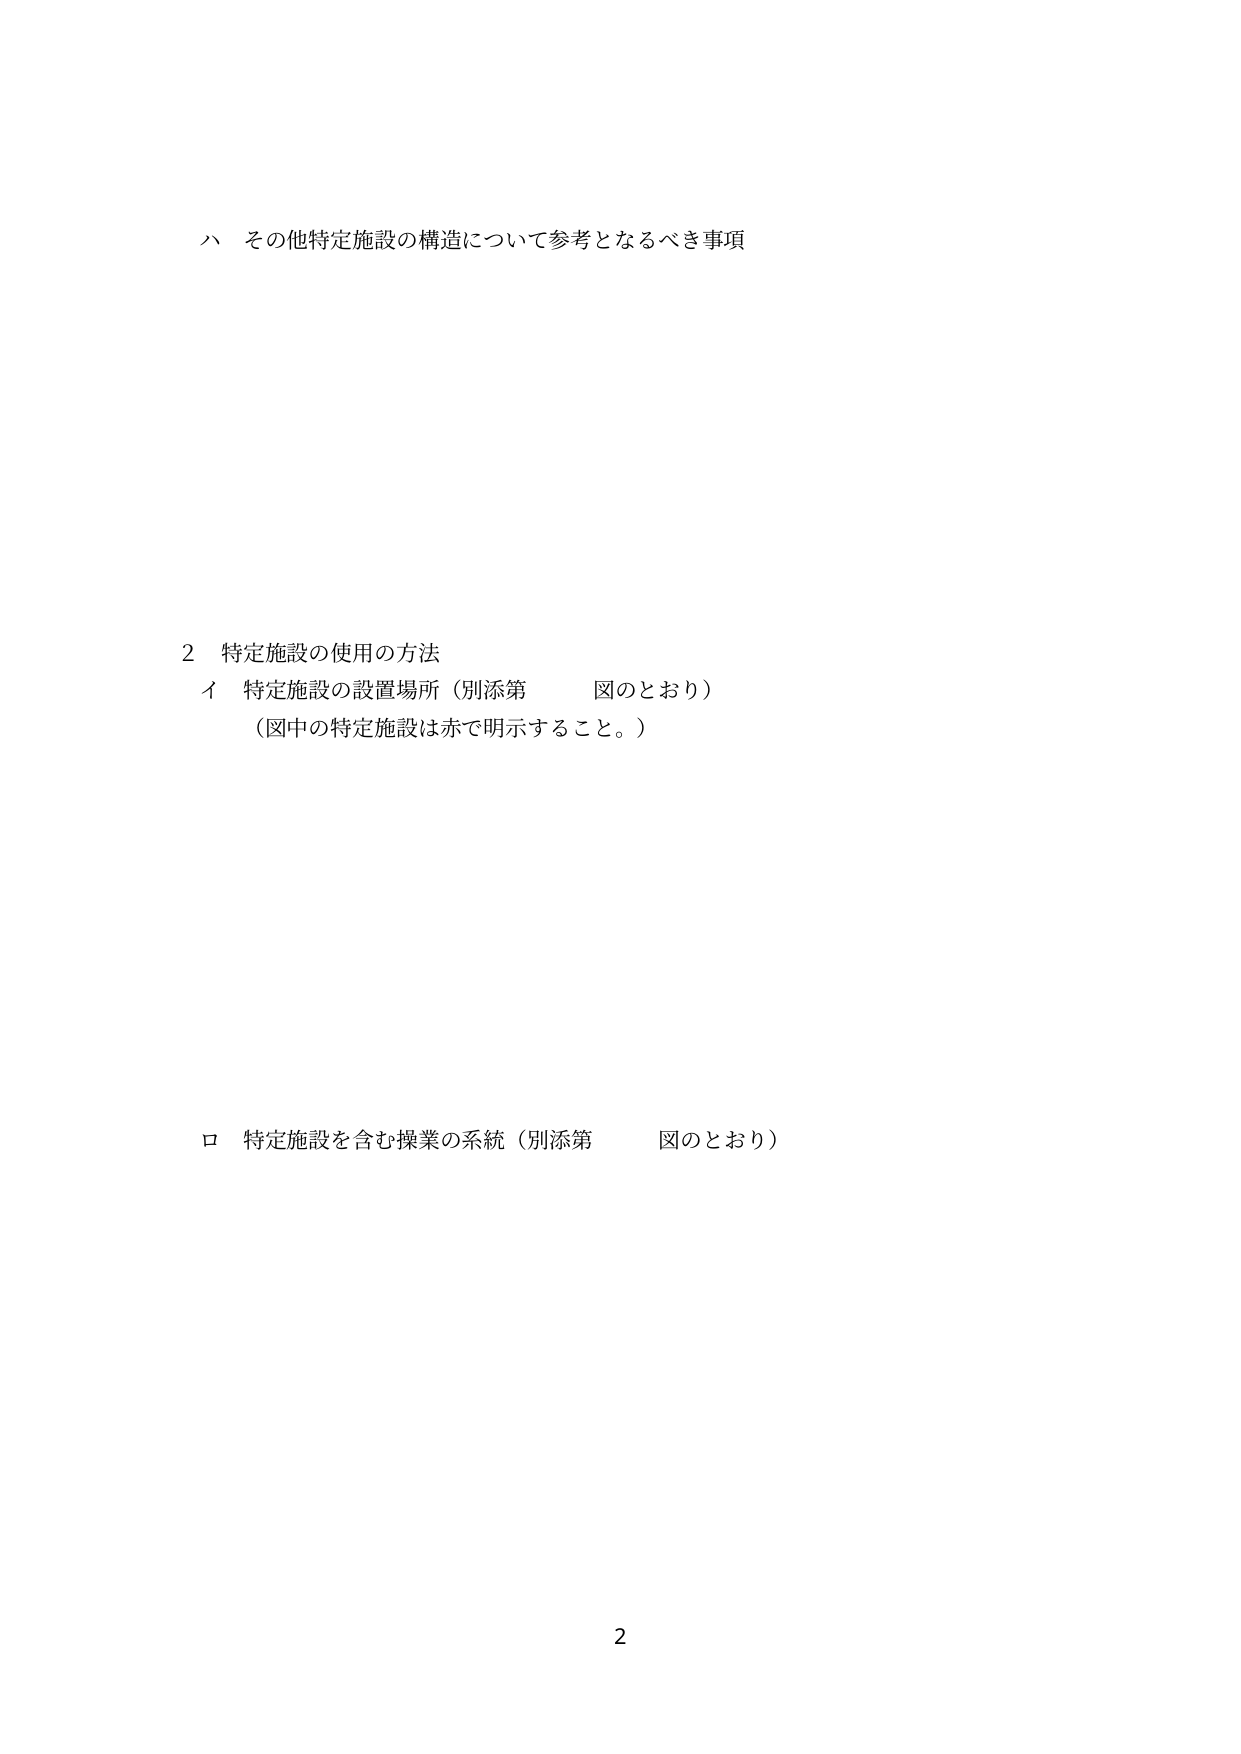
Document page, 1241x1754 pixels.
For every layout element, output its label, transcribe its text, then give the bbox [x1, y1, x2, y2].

text ロ 特定施設を含む操業の系統（別添第 図のとおり） [177, 1121, 1063, 1158]
text イ 特定施設の設置場所（別添第 図のとおり） [177, 671, 1063, 708]
text ハ その他特定施設の構造について参考となるべき事項 [177, 221, 1063, 258]
text ２ 特定施設の使用の方法 [177, 633, 1063, 671]
text （図中の特定施設は赤で明示すること。） [177, 708, 1063, 746]
